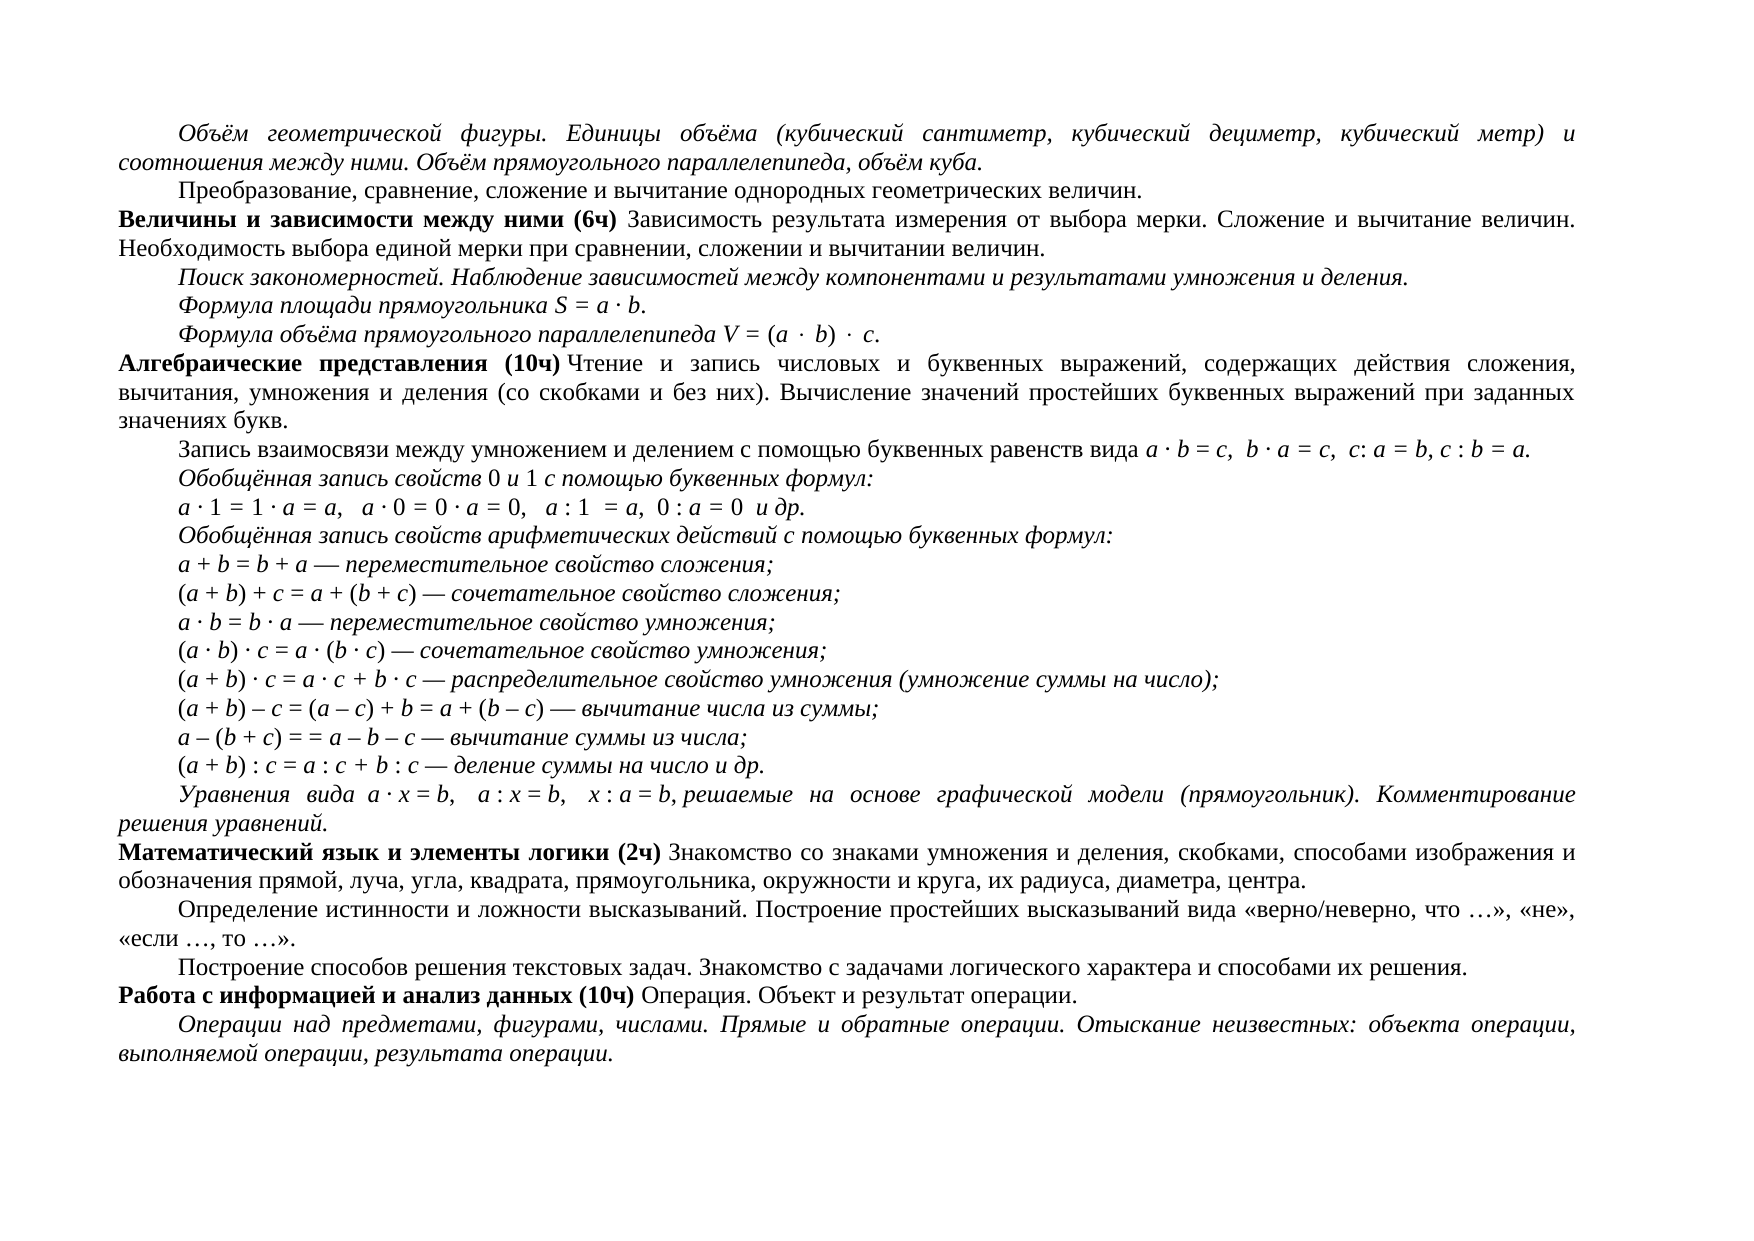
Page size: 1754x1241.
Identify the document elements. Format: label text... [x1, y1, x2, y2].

text (а + b) – с = (а – с) + b = а + (b – с) — вычитание числа из суммы; [118, 693, 1577, 722]
text а + b = b + а — переместительное свойство сложения; [118, 549, 1577, 578]
text (а ∙ b) ∙ с = а ∙ (b ∙ с) — сочетательное свойство умножения; [118, 636, 1577, 664]
text Величины и зависимости между ними (6ч) Зависимость результата измерения от выбора мерки. Сложение и вычитание величин. Необходимость выбора единой мерки при сравнении, сложении и вычитании величин. [118, 204, 1577, 262]
text Построение способов решения текстовых задач. Знакомство с задачами логического характера и способами их решения. [118, 952, 1577, 981]
text Операции над предметами, фигурами, числами. Прямые и обратные операции. Отыскание неизвестных: объекта операции, выполняемой операции, результата операции. [118, 1009, 1577, 1067]
text Формула площади прямоугольника S = a ∙ b. [118, 291, 1577, 319]
text Уравнения вида а ∙ х = b, а : х = b, x : a = b, решаемые на основе графической модели (прямоугольник). Комментирование решения уравнений. [118, 779, 1577, 837]
text Преобразование, сравнение, сложение и вычитание однородных геометрических величин. [118, 176, 1577, 204]
text Математический язык и элементы логики (2ч) Знакомство со знаками умножения и деления, скобками, способами изображения и обозначения прямой, луча, угла, квадрата, прямоугольника, окружности и круга, их радиуса, диаметра, центра. [118, 837, 1577, 894]
text (а + b) + с = а + (b + с) — сочетательное свойство сложения; [118, 578, 1577, 607]
text Работа с информацией и анализ данных (10ч) Операция. Объект и результат операции. [118, 981, 1577, 1009]
text (а + b) : с = а : с + b : с — деление суммы на число и др. [118, 751, 1577, 779]
text Обобщённая запись свойств 0 и 1 с помощью буквенных формул: [118, 463, 1577, 492]
text а – (b + с) = = а – b – с — вычитание суммы из числа; [118, 722, 1577, 751]
text Запись взаимосвязи между умножением и делением с помощью буквенных равенств вида а ∙ b = с, b ∙ а = с, с: а = b, с : b = a. [118, 434, 1577, 463]
text Формула объёма прямоугольного параллелепипеда V = (a  b)  c. [118, 319, 1577, 348]
text Алгебраические представления (10ч) Чтение и запись числовых и буквенных выражений, содержащих действия сложения, вычитания, умножения и деления (со скобками и без них). Вычисление значений простейших буквенных выражений при заданных значениях букв. [118, 348, 1577, 434]
text а ∙ 1 = 1 ∙ а = а, а ∙ 0 = 0 ∙ а = 0, а : 1 = а, 0 : а = 0 и др. [118, 492, 1577, 521]
text а ∙ b = b ∙ а — переместительное свойство умножения; [118, 607, 1577, 636]
text (а + b) ∙ с = а ∙ с + b ∙ с — распределительное свойство умножения (умножение суммы на число); [118, 664, 1577, 693]
text Обобщённая запись свойств арифметических действий с помощью буквенных формул: [118, 521, 1577, 549]
text Объём геометрической фигуры. Единицы объёма (кубический сантиметр, кубический дециметр, кубический метр) и соотношения между ними. Объём прямоугольного параллелепипеда, объём куба. [118, 118, 1577, 176]
text Поиск закономерностей. Наблюдение зависимостей между компонентами и результатами умножения и деления. [118, 262, 1577, 291]
text Определение истинности и ложности высказываний. Построение простейших высказываний вида «верно/неверно, что …», «не», «если …, то …». [118, 894, 1577, 952]
